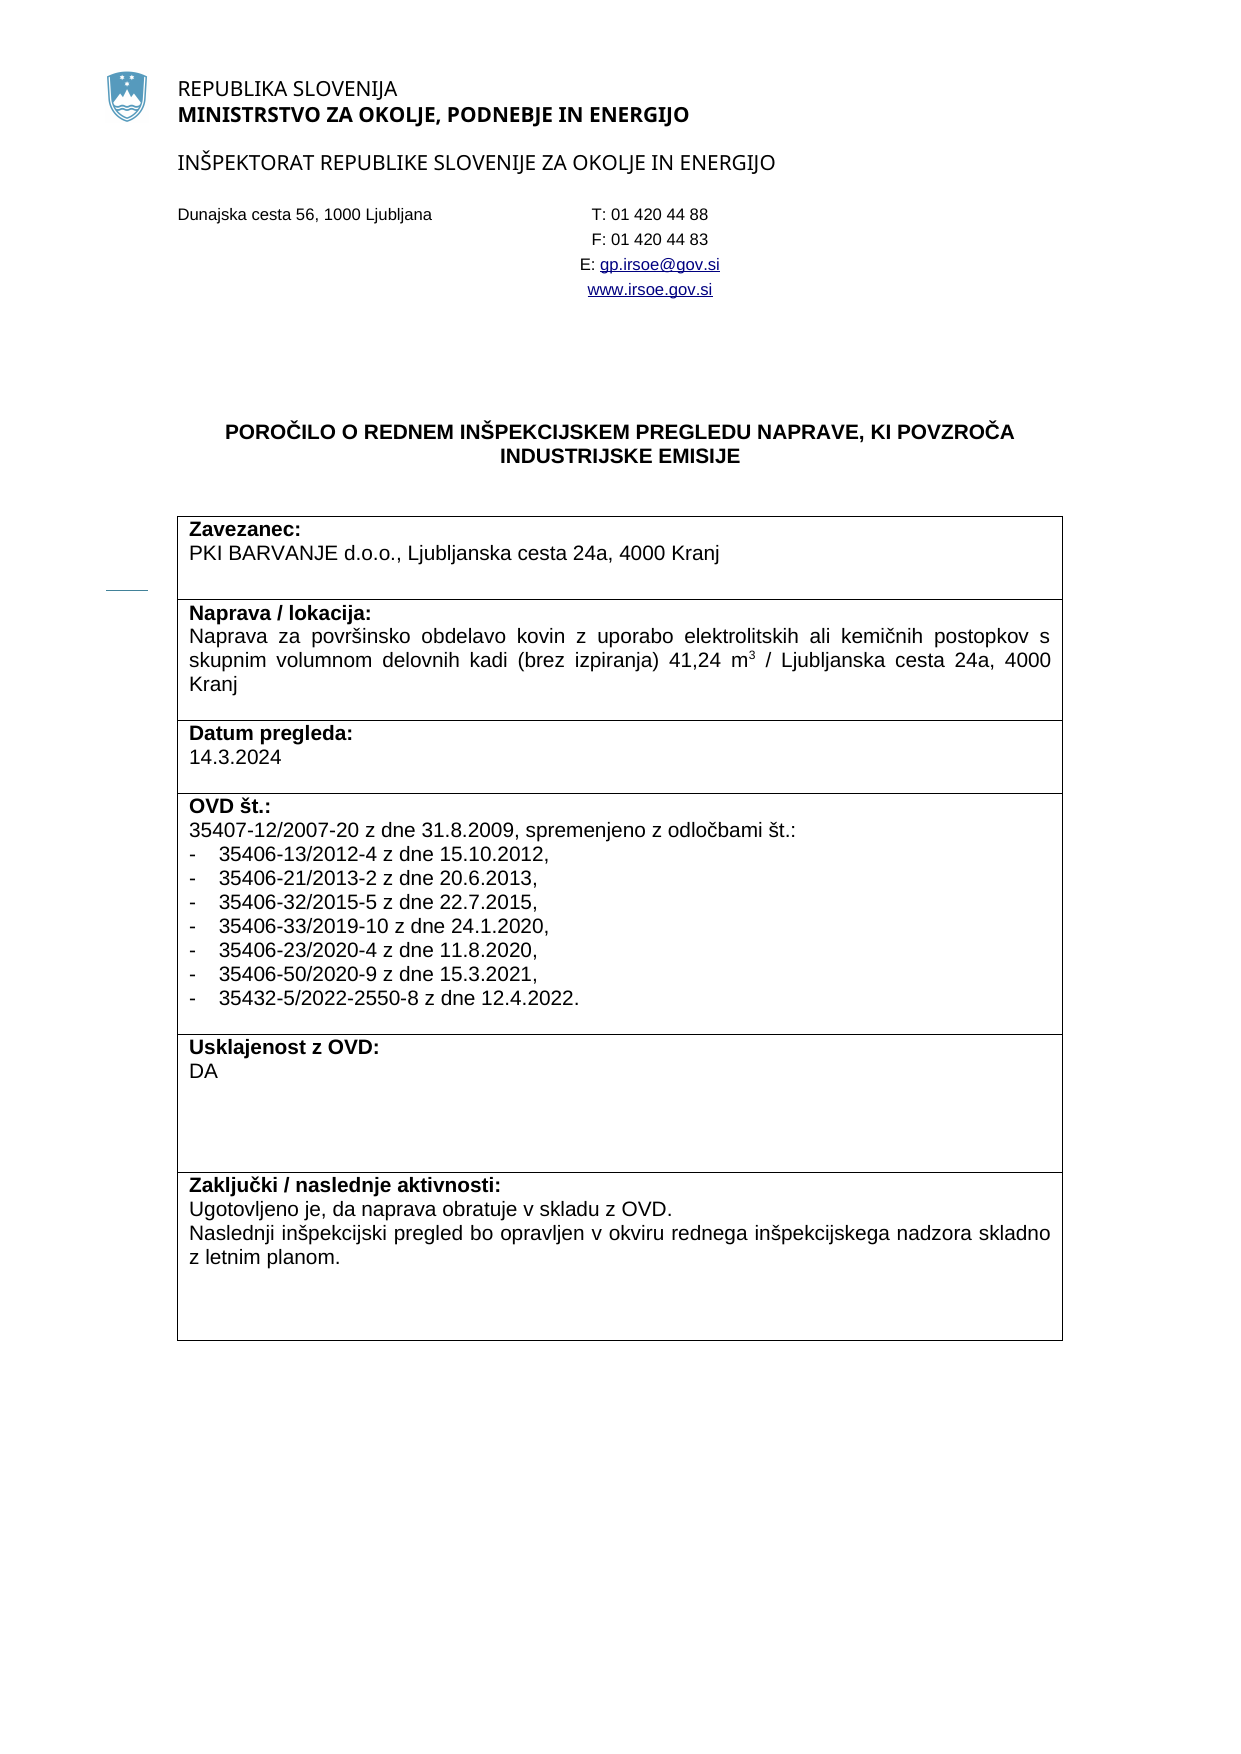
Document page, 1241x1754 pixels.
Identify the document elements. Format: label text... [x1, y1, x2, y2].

table_cell Naprava / lokacija: Naprava za površinsko obdelavo kovin z uporabo elektrolitskih ali kemičnih postopkov s skupnim volumnom delovnih kadi (brez izpiranja) 41,24 m3 / Ljubljanska cesta 24a, 4000 Kranj [178, 600, 1062, 720]
text POROČILO O REDNEM INŠPEKCIJSKEM PREGLEDU NAPRAVE, KI POVZROČA INDUSTRIJSKE EMISIJE [177, 420, 1063, 468]
picture [104, 70, 149, 123]
table_cell Zaključki / naslednje aktivnosti: Ugotovljeno je, da naprava obratuje v skladu z OVD. Naslednji inšpekcijski pregled bo opravljen v okviru rednega inšpekcijskega nadzora skladno z letnim planom. [178, 1173, 1062, 1340]
table_cell Datum pregleda: 14.3.2024 [178, 721, 1062, 793]
table_cell Usklajenost z OVD: DA [178, 1035, 1062, 1172]
table_header Zavezanec: PKI BARVANJE d.o.o., Ljubljanska cesta 24a, 4000 Kranj [178, 517, 1062, 599]
table_cell OVD št.: 35407-12/2007-20 z dne 31.8.2009, spremenjeno z odločbami št.: 35406-13/2012-4 z dne 15.10.2012, 35406-21/2013-2 z dne 20.6.2013, 35406-32/2015-5 z dne 22.7.2015, 35406-33/2019-10 z dne 24.1.2020, 35406-23/2020-4 z dne 11.8.2020, 35406-50/2020-9 z dne 15.3.2021, 35432-5/2022-2550-8 z dne 12.4.2022. [178, 794, 1062, 1034]
